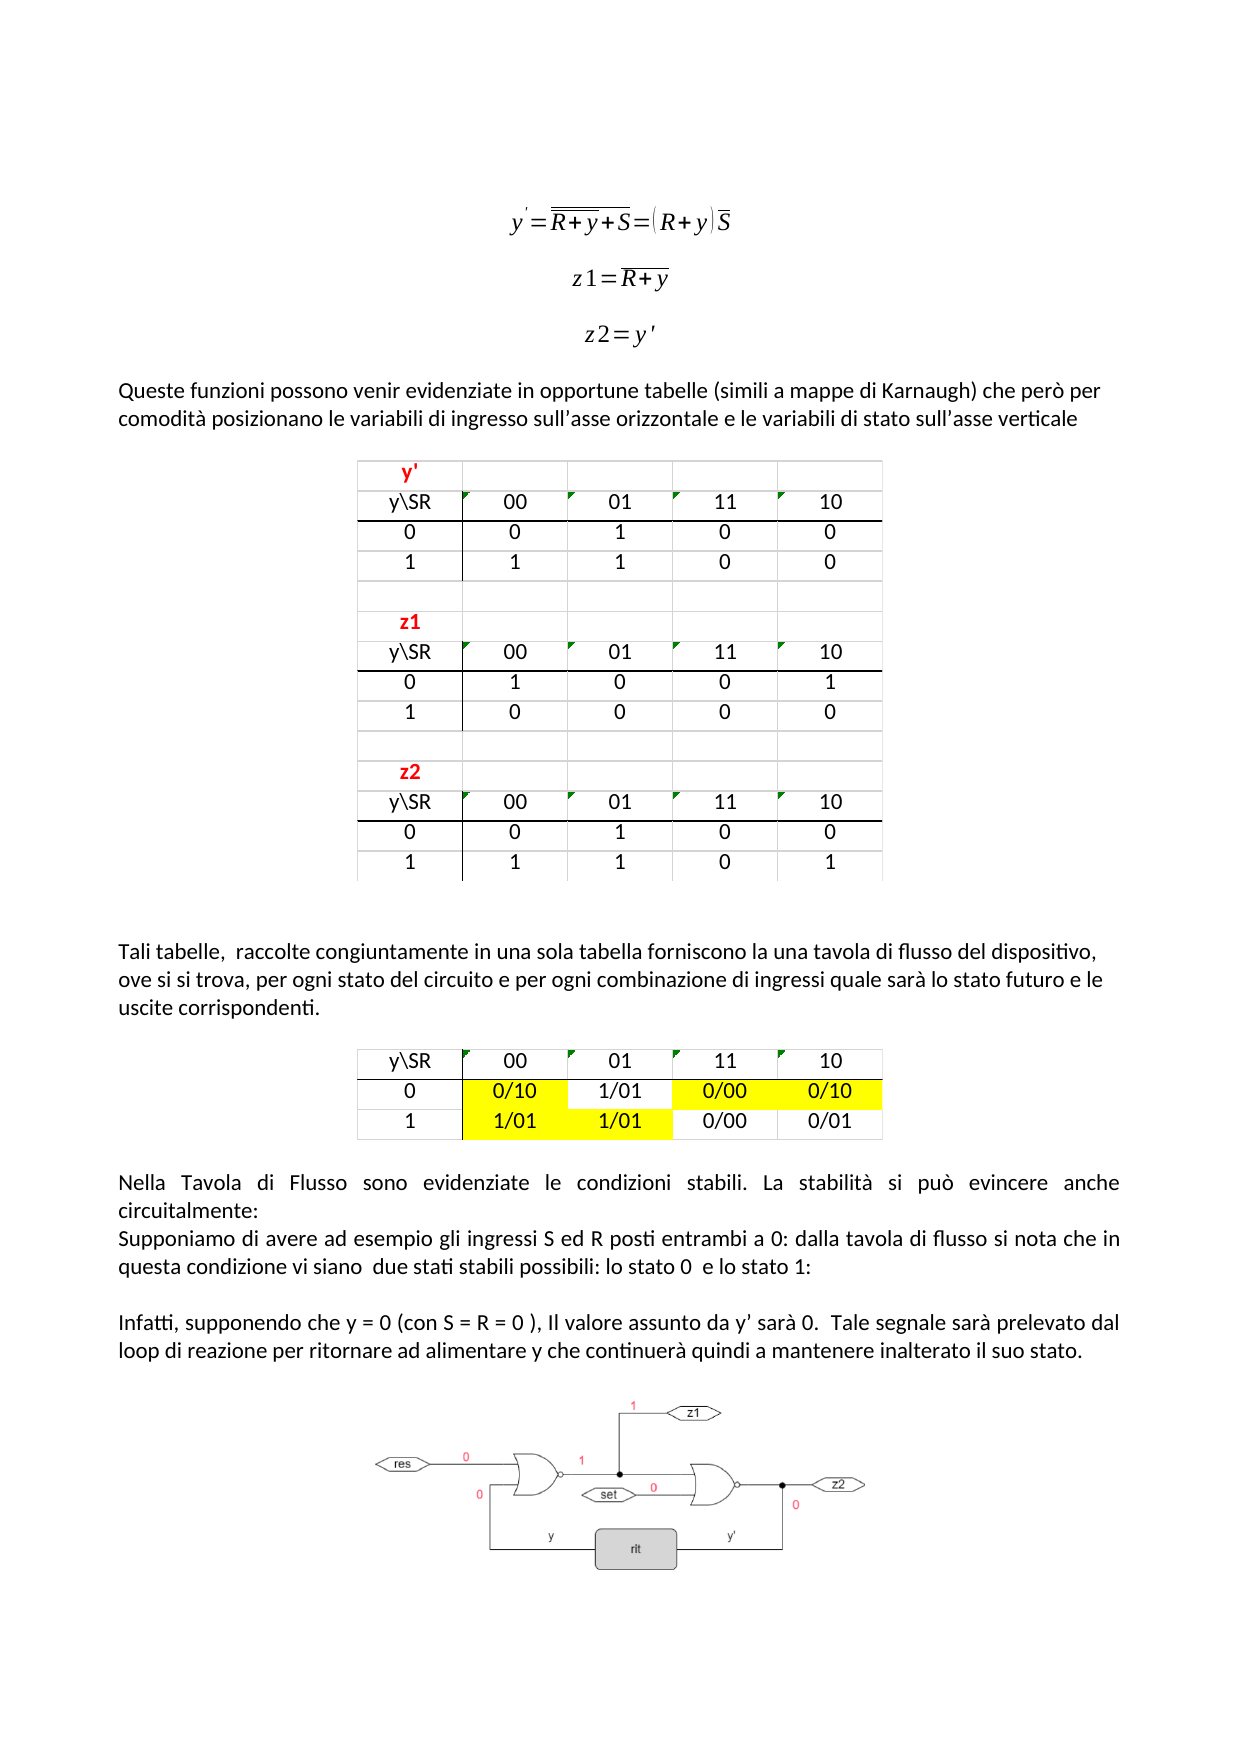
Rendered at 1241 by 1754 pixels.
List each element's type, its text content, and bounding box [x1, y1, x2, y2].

text Nella Tavola di Flusso sono evidenziate le condizioni stabili. La stabilità si può evincere anche circuitalmente: [118, 1168, 1122, 1224]
picture [375, 1392, 865, 1570]
text Tali tabelle, raccolte congiuntamente in una sola tabella forniscono la una tavola di flusso del dispositivo, ove si si trova, per ogni stato del circuito e per ogni combinazione di ingressi quale sarà lo stato futuro e le uscite corrispondenti. [118, 937, 1122, 1021]
text Queste funzioni possono venir evidenziate in opportune tabelle (simili a mappe di Karnaugh) che però per comodità posizionano le variabili di ingresso sull’asse orizzontale e le variabili di stato sull’asse verticale [118, 376, 1122, 432]
text Supponiamo di avere ad esempio gli ingressi S ed R posti entrambi a 0: dalla tavola di flusso si nota che in questa condizione vi siano due stati stabili possibili: lo stato 0 e lo stato 1: [118, 1224, 1122, 1280]
text Infatti, supponendo che y = 0 (con S = R = 0 ), Il valore assunto da y’ sarà 0. Tale segnale sarà prelevato dal loop di reazione per ritornare ad alimentare y che continuerà quindi a mantenere inalterato il suo stato. [118, 1280, 1122, 1364]
